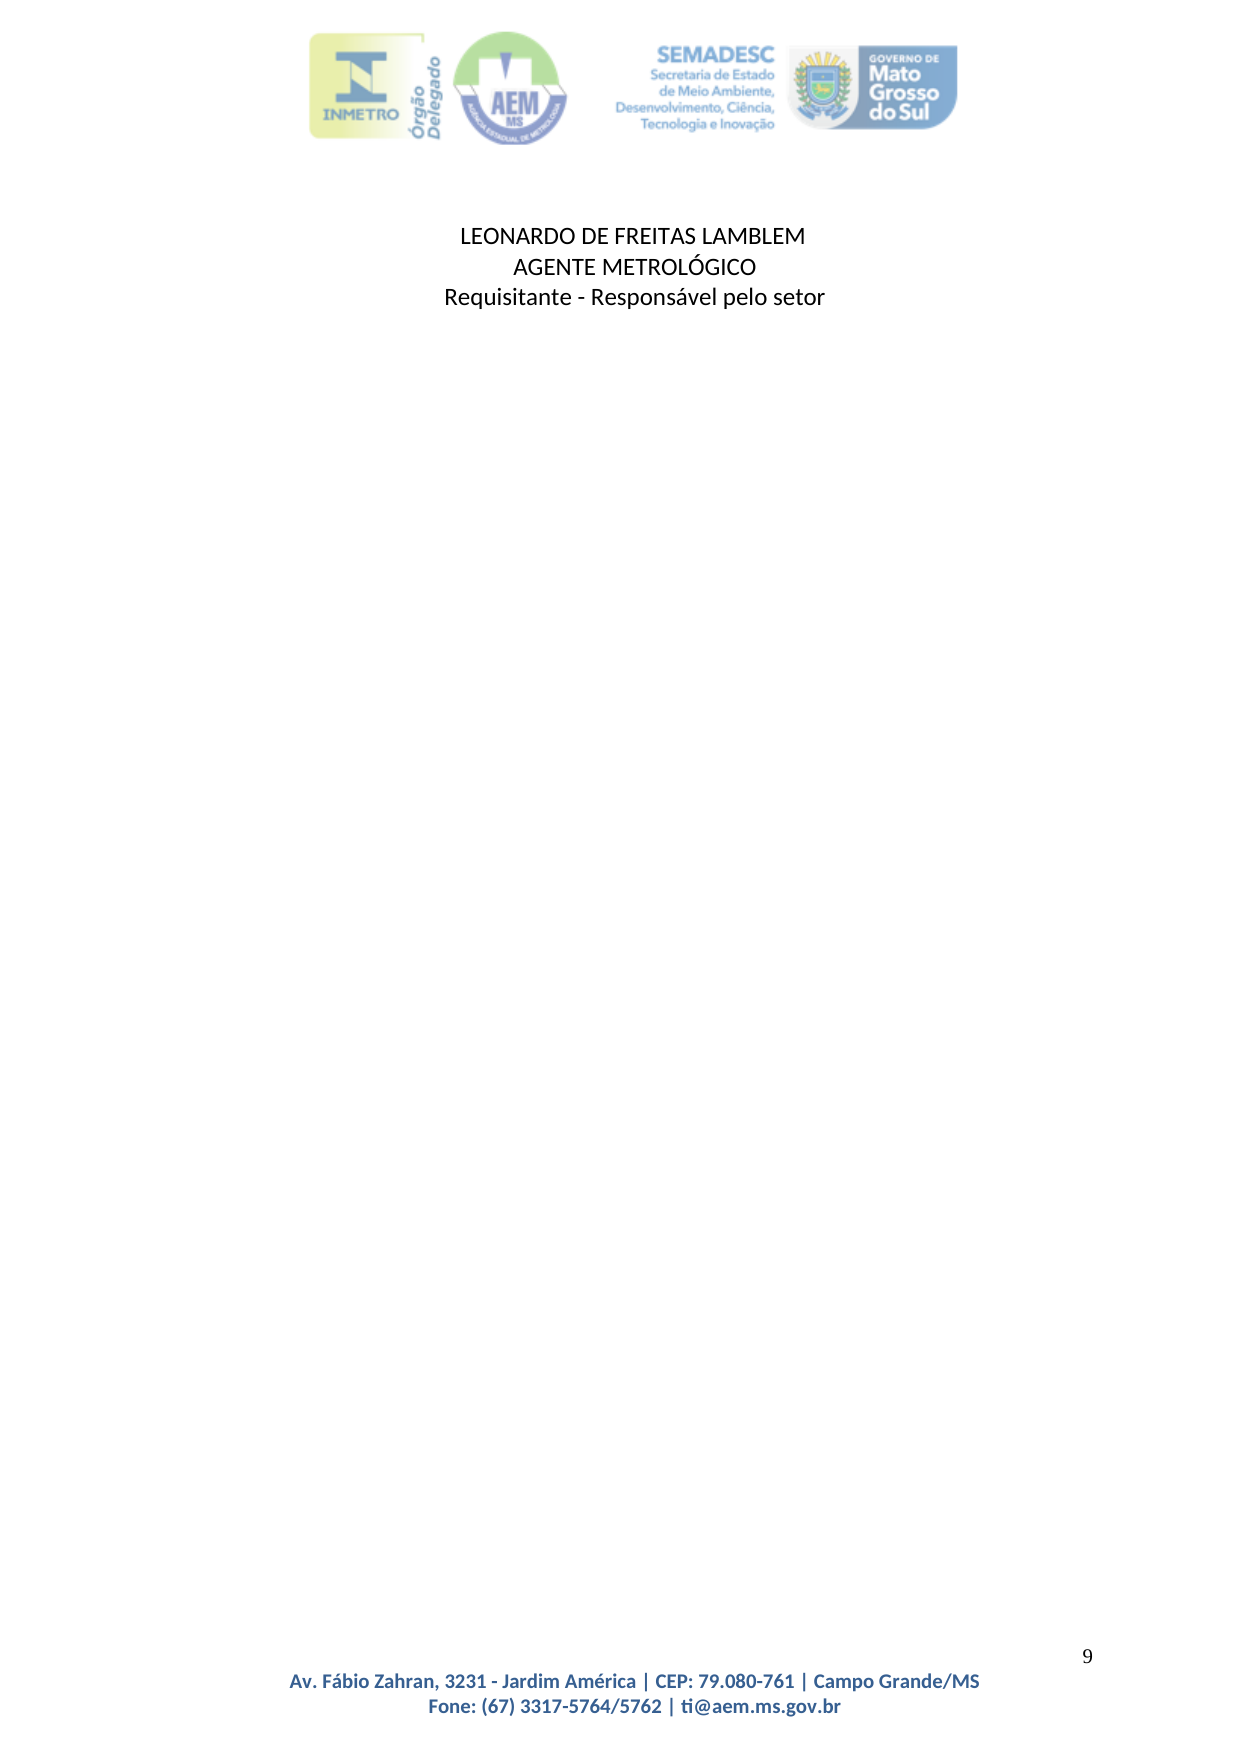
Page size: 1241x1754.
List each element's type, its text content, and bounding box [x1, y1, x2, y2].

text LEONARDO DE FREITAS LAMBLEM [177, 220, 1089, 251]
picture [308, 29, 962, 148]
text Requisitante - Responsável pelo setor [177, 281, 1092, 312]
text AGENTE METROLÓGICO [177, 251, 1092, 281]
